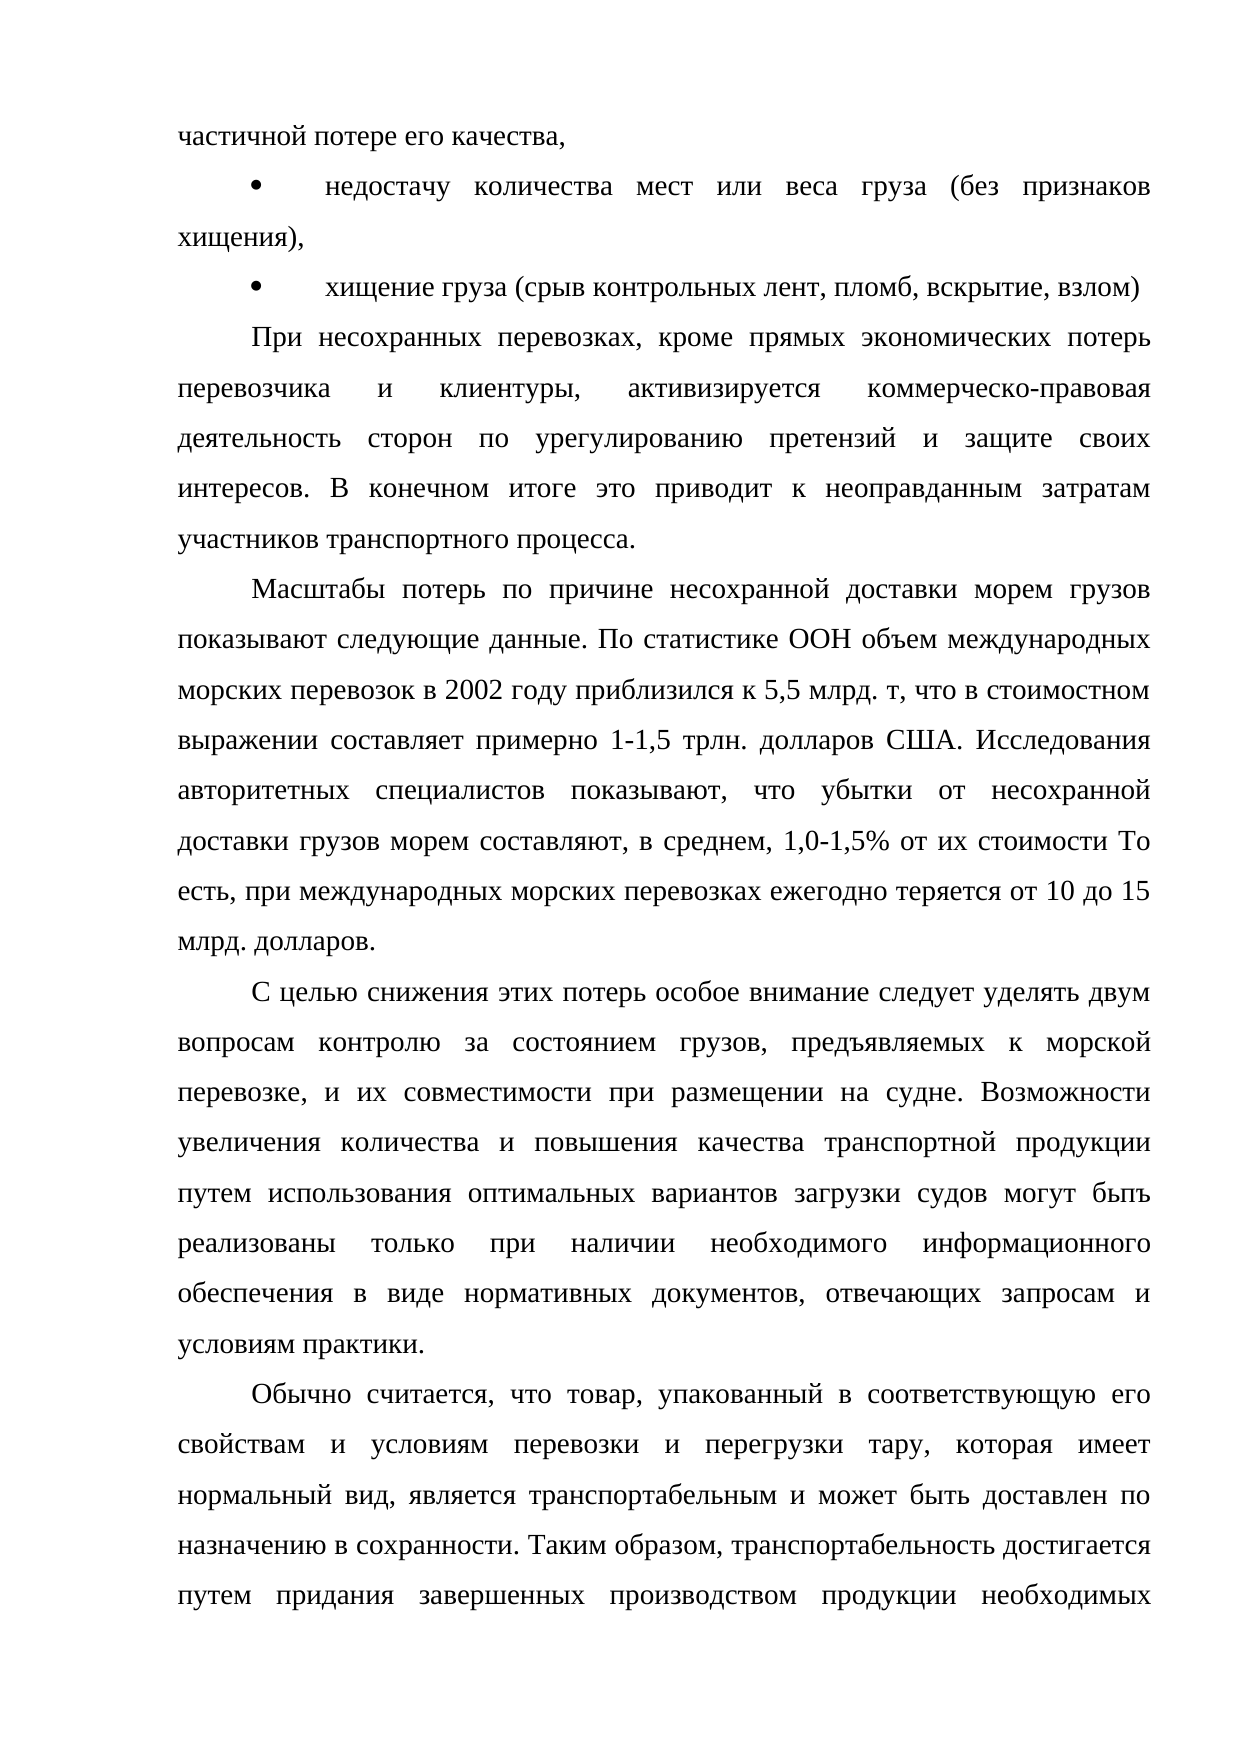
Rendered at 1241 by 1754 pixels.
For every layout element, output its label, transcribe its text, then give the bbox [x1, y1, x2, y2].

list недостачу количества мест или веса груза (без признаков хищения), [177, 168, 1152, 252]
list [177, 118, 1152, 152]
text При несохранных перевозках, кроме прямых экономических потерь перевозчика и клиентуры, активизируется коммерческо-правовая деятельность сторон по урегулированию претензий и защите своих интересов. В конечном итоге это приводит к неоправданным затратам участников транспортного процесса. [177, 319, 1152, 554]
text С целью снижения этих потерь особое внимание следует уделять двум вопросам контролю за состоянием грузов, предъявляемых к морской перевозке, и их совместимости при размещении на судне. Возможности увеличения количества и повышения качества транспортной продукции путем использования оптимальных вариантов загрузки судов могут бьпъ реализованы только при наличии необходимого информационного обеспечения в виде нормативных документов, отвечающих запросам и условиям практики. [177, 974, 1152, 1359]
text Масштабы потерь по причине несохранной доставки морем грузов показывают следующие данные. По статистике ООН объем международных морских перевозок в 2002 году приблизился к 5,5 млрд. т, что в стоимостном выражении составляет примерно 1-1,5 трлн. долларов США. Исследования авторитетных специалистов показывают, что убытки от несохранной доставки грузов морем составляют, в среднем, 1,0-1,5% от их стоимости То есть, при международных морских перевозках ежегодно теряется от 10 до 15 млрд. долларов. [177, 571, 1152, 957]
list хищение груза (срыв контрольных лент, пломб, вскрытие, взлом) [177, 269, 1152, 303]
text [177, 1376, 1152, 1611]
